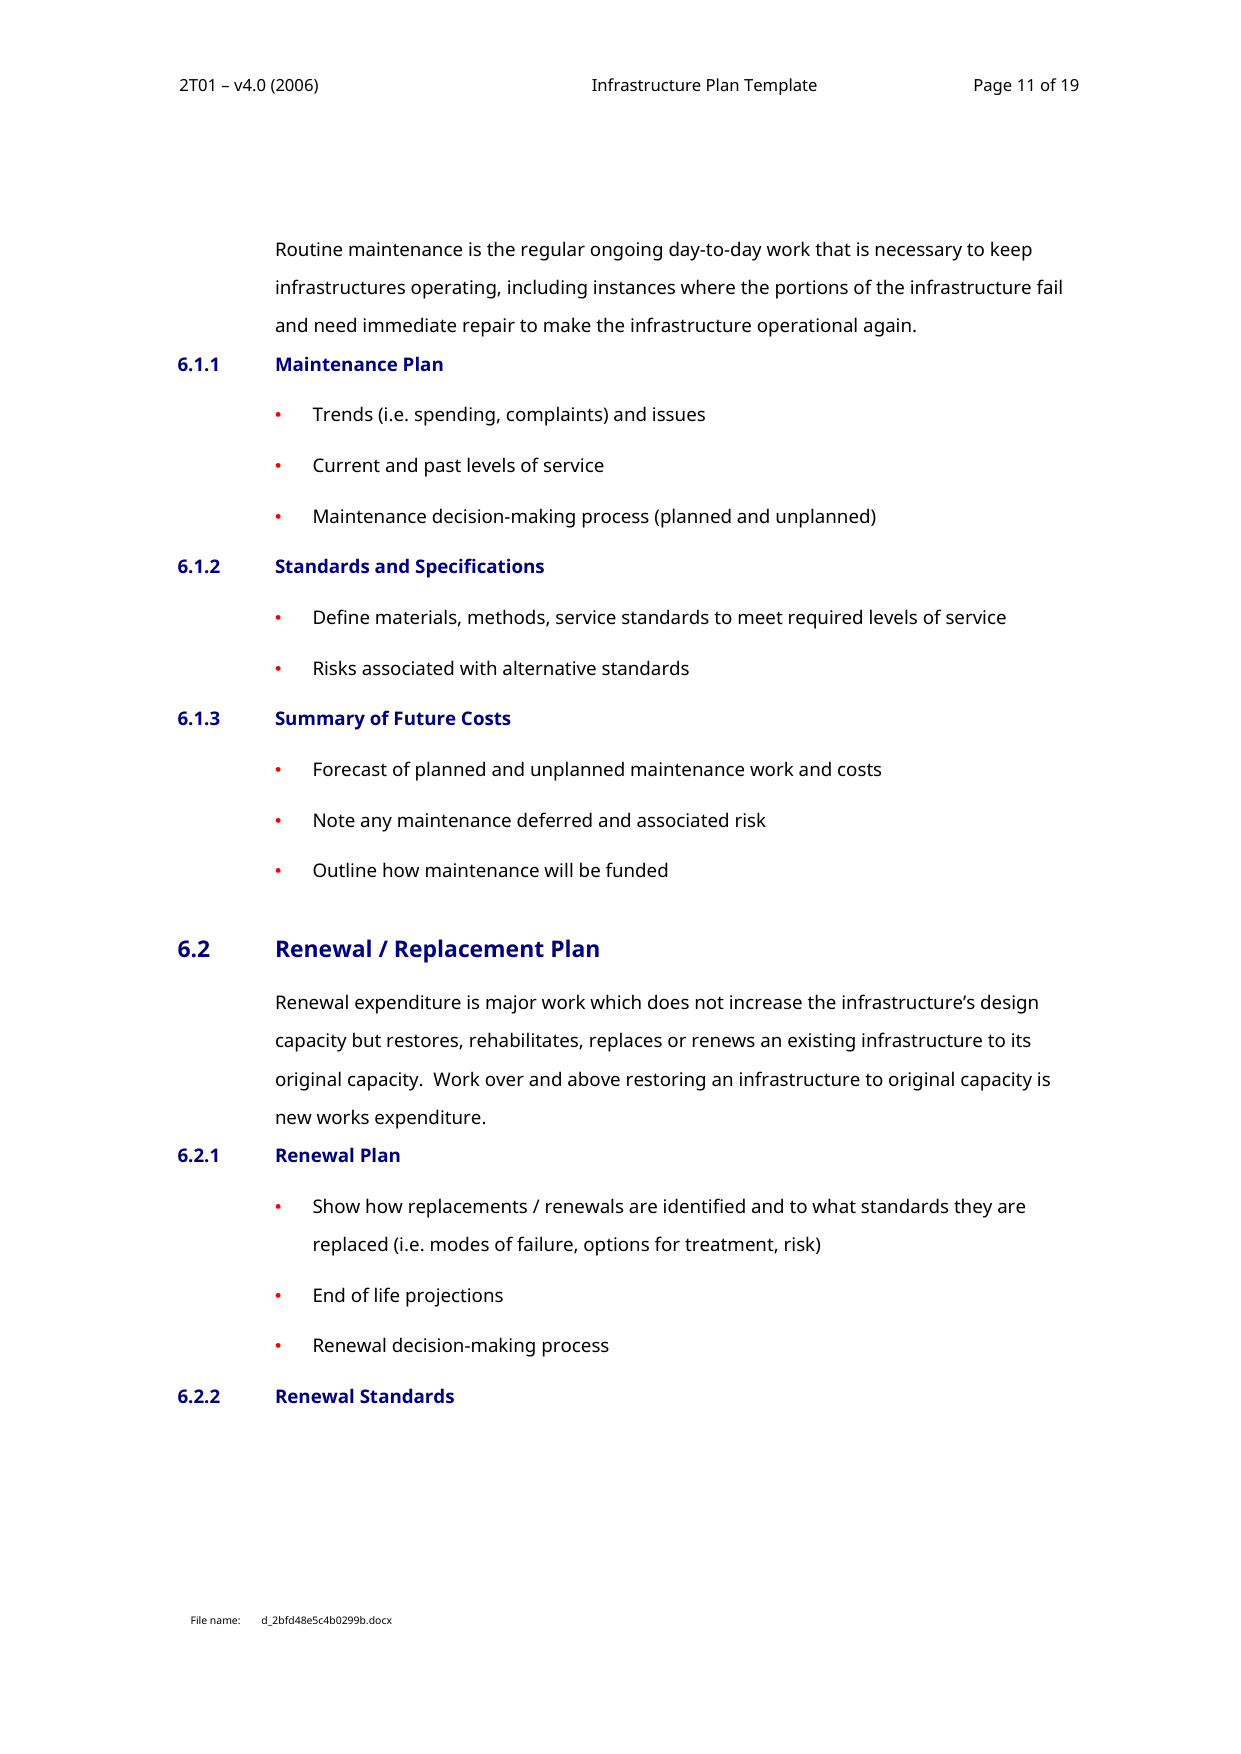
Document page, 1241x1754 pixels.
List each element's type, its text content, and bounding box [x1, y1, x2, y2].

text Trends (i.e. spending, complaints) and issues [275, 401, 1092, 427]
text Outline how maintenance will be funded [275, 858, 1092, 883]
text Define materials, methods, service standards to meet required levels of service [275, 604, 1092, 630]
subtitle Renewal Plan [177, 1142, 1092, 1168]
text Risks associated with alternative standards [275, 655, 1092, 680]
text Forecast of planned and unplanned maintenance work and costs [275, 756, 1092, 782]
subtitle Renewal Standards [177, 1383, 1092, 1409]
text Renewal expenditure is major work which does not increase the infrastructure’s design capacity but restores, rehabilitates, replaces or renews an existing infrastructure to its original capacity. Work over and above restoring an infrastructure to original capacity is new works expenditure. [275, 989, 1092, 1130]
subtitle Renewal / Replacement Plan [177, 933, 1092, 964]
subtitle Standards and Specifications [177, 554, 1092, 579]
text Renewal decision-making process [275, 1333, 1092, 1358]
text Maintenance decision-making process (planned and unplanned) [275, 503, 1092, 528]
subtitle Maintenance Plan [177, 351, 1092, 376]
text Current and past levels of service [275, 452, 1092, 478]
text Note any maintenance deferred and associated risk [275, 807, 1092, 832]
subtitle Summary of Future Costs [177, 706, 1092, 731]
text Show how replacements / renewals are identified and to what standards they are replaced (i.e. modes of failure, options for treatment, risk) [275, 1193, 1092, 1257]
text End of life projections [275, 1282, 1092, 1307]
text Routine maintenance is the regular ongoing day-to-day work that is necessary to keep infrastructures operating, including instances where the portions of the infrastructure fail and need immediate repair to make the infrastructure operational again. [275, 236, 1092, 338]
